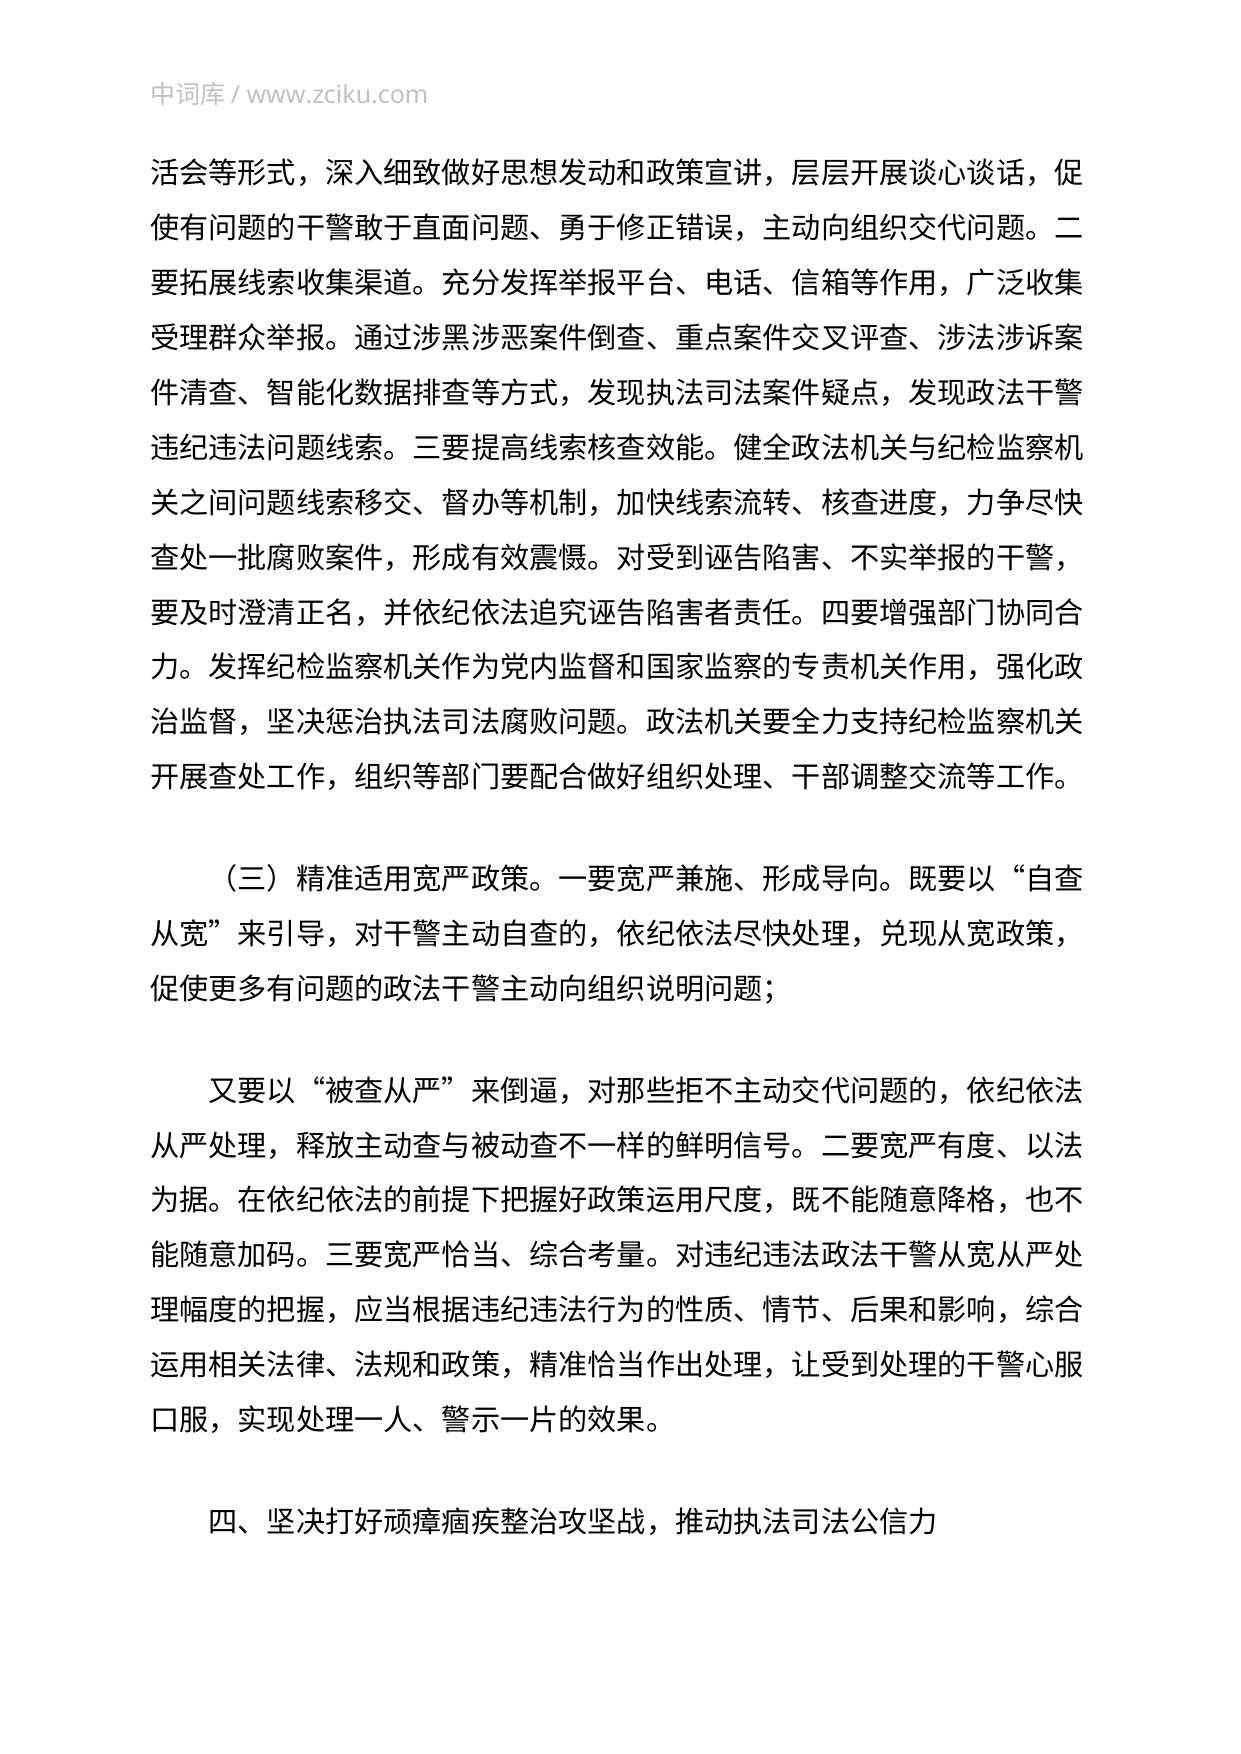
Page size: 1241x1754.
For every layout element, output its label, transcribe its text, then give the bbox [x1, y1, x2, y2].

text （三）精准适用宽严政策。一要宽严兼施、形成导向。既要以“自查从宽”来引导，对干警主动自查的，依纪依法尽快处理，兑现从宽政策，促使更多有问题的政法干警主动向组织说明问题； [150, 856, 1090, 1008]
text 四、坚决打好顽瘴痼疾整治攻坚战，推动执法司法公信力 [150, 1498, 1090, 1541]
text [150, 150, 1090, 796]
text 又要以“被查从严”来倒逼，对那些拒不主动交代问题的，依纪依法从严处理，释放主动查与被动查不一样的鲜明信号。二要宽严有度、以法为据。在依纪依法的前提下把握好政策运用尺度，既不能随意降格，也不能随意加码。三要宽严恰当、综合考量。对违纪违法政法干警从宽从严处理幅度的把握，应当根据违纪违法行为的性质、情节、后果和影响，综合运用相关法律、法规和政策，精准恰当作出处理，让受到处理的干警心服口服，实现处理一人、警示一片的效果。 [150, 1067, 1090, 1439]
